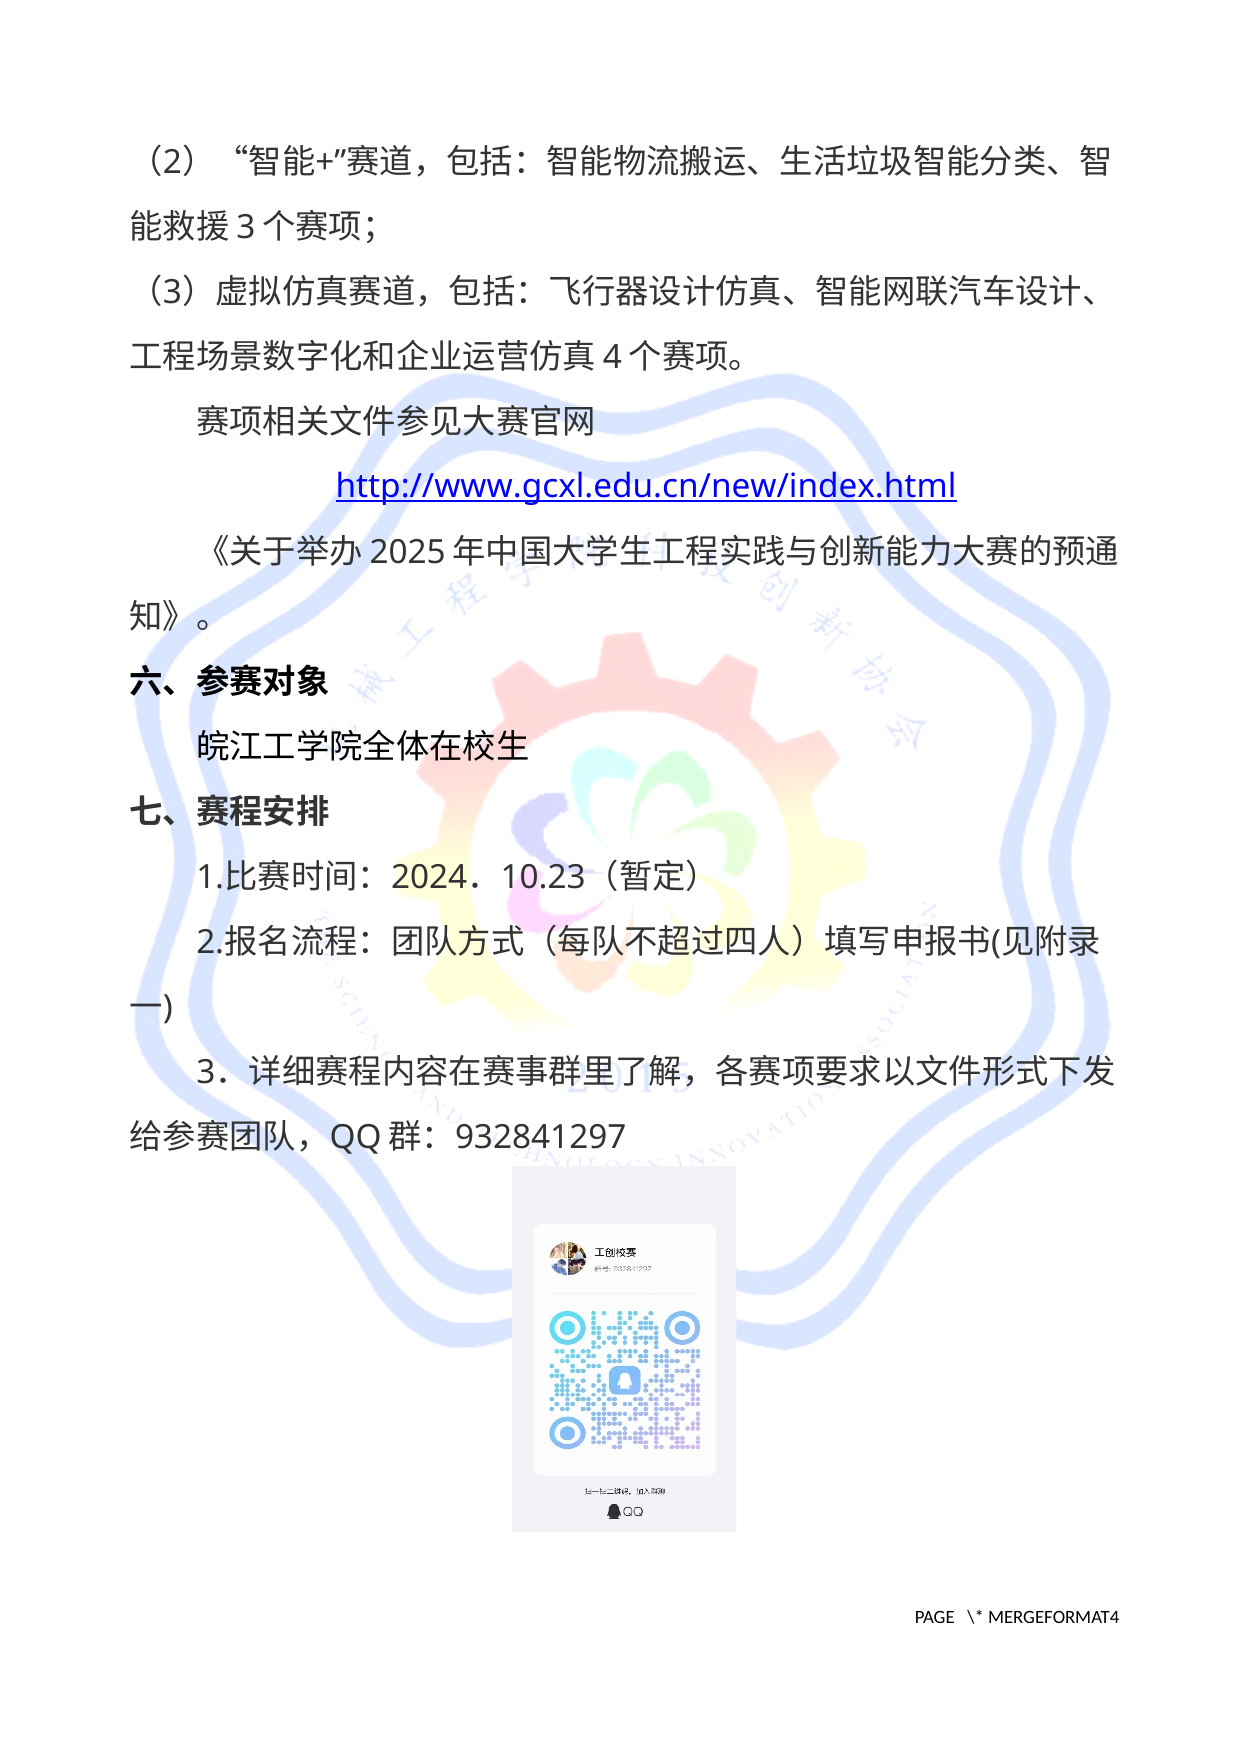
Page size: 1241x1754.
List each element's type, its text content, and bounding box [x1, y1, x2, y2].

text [129, 127, 1119, 257]
text 2.报名流程：团队方式（每队不超过四人）填写申报书(见附录一) [129, 907, 1119, 1037]
text 七、赛程安排 [129, 777, 1119, 842]
text 《关于举办2025年中国大学生工程实践与创新能力大赛的预通知》。 [129, 517, 1119, 647]
text 皖江工学院全体在校生 [129, 712, 1119, 777]
text http://www.gcxl.edu.cn/new/index.html [129, 452, 1119, 517]
text 赛项相关文件参见大赛官网 [129, 387, 1119, 452]
picture [512, 1166, 737, 1532]
text 1.比赛时间：2024．10.23（暂定） [129, 842, 1119, 907]
text （3）虚拟仿真赛道，包括：飞行器设计仿真、智能网联汽车设计、工程场景数字化和企业运营仿真4个赛项。 [129, 257, 1119, 387]
text 3．详细赛程内容在赛事群里了解，各赛项要求以文件形式下发给参赛团队，QQ群：932841297 [129, 1037, 1119, 1167]
text 六、参赛对象 [129, 647, 1119, 712]
